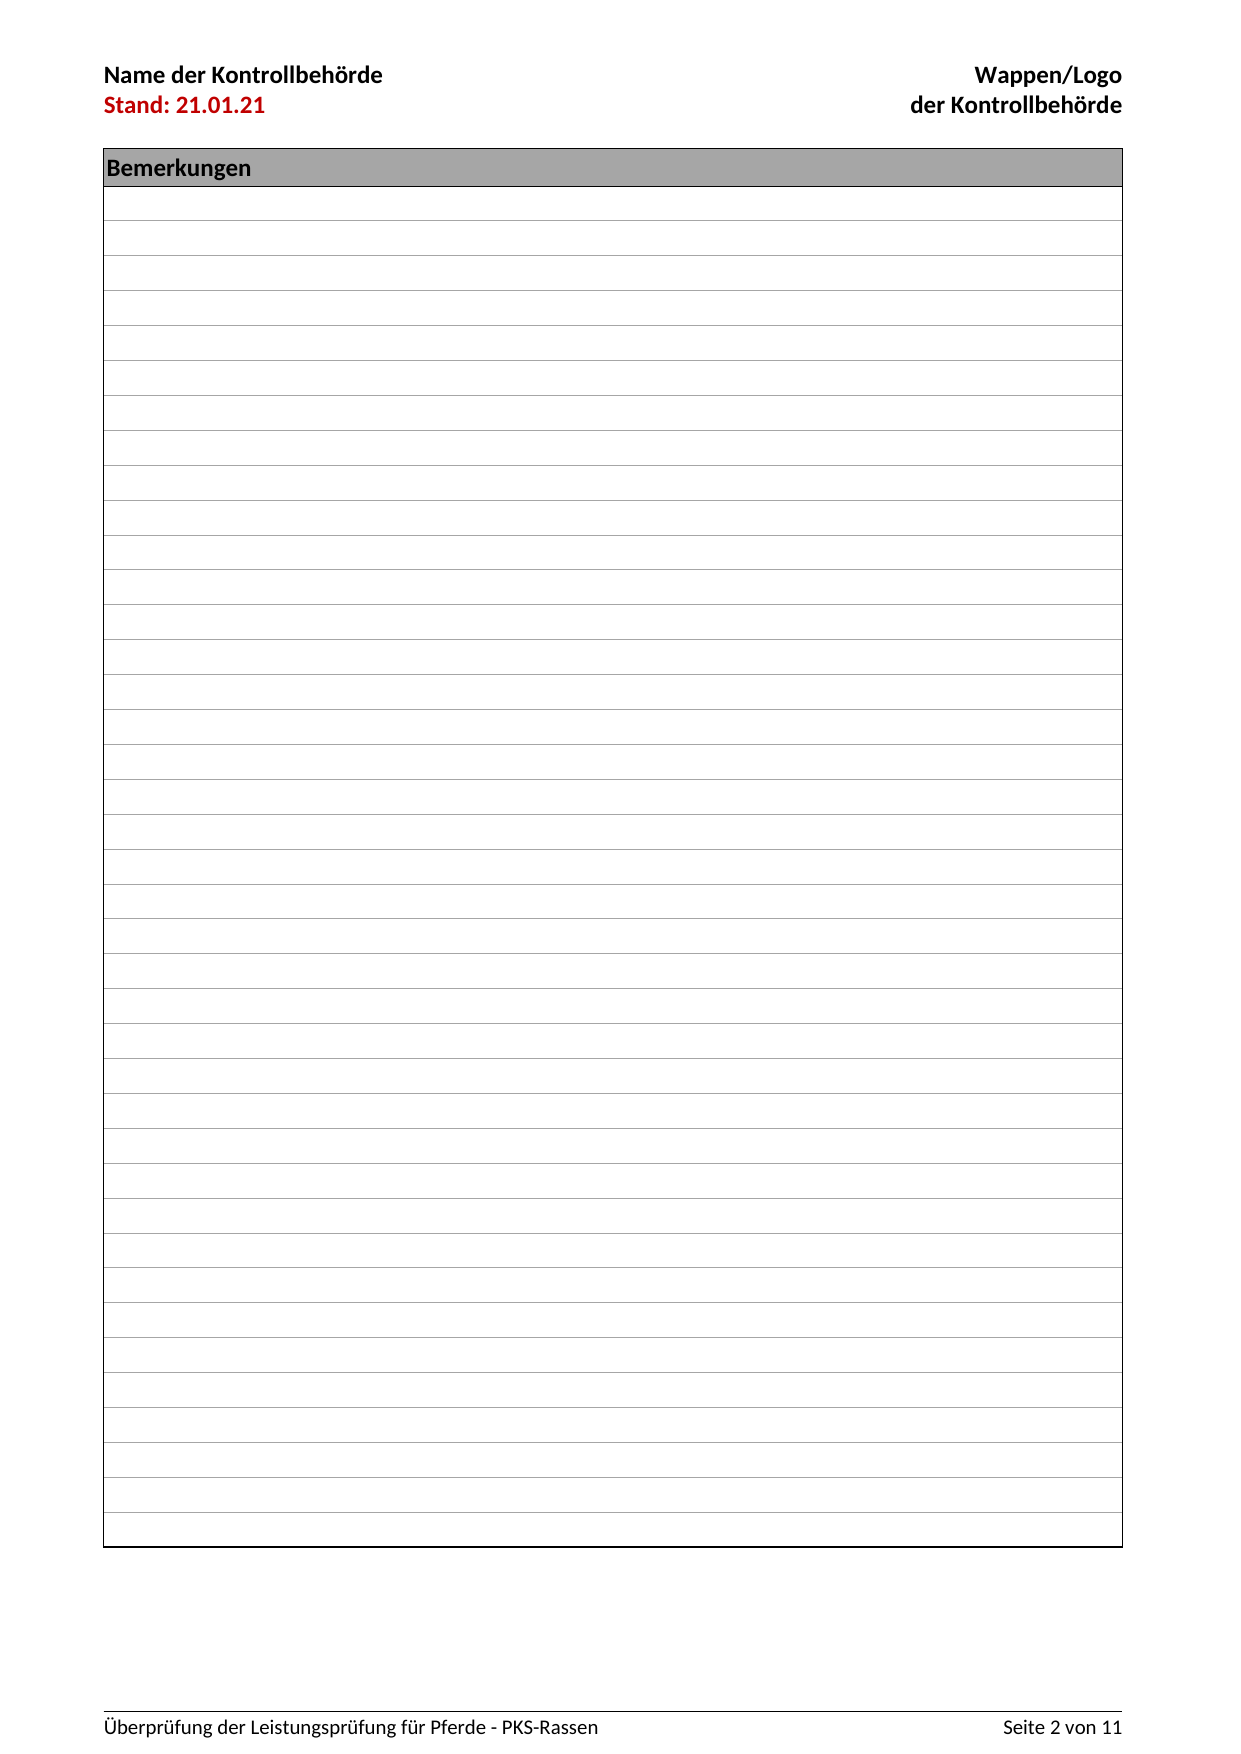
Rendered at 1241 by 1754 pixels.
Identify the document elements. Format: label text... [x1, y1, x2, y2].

table_header Bemerkungen [104, 149, 1122, 186]
